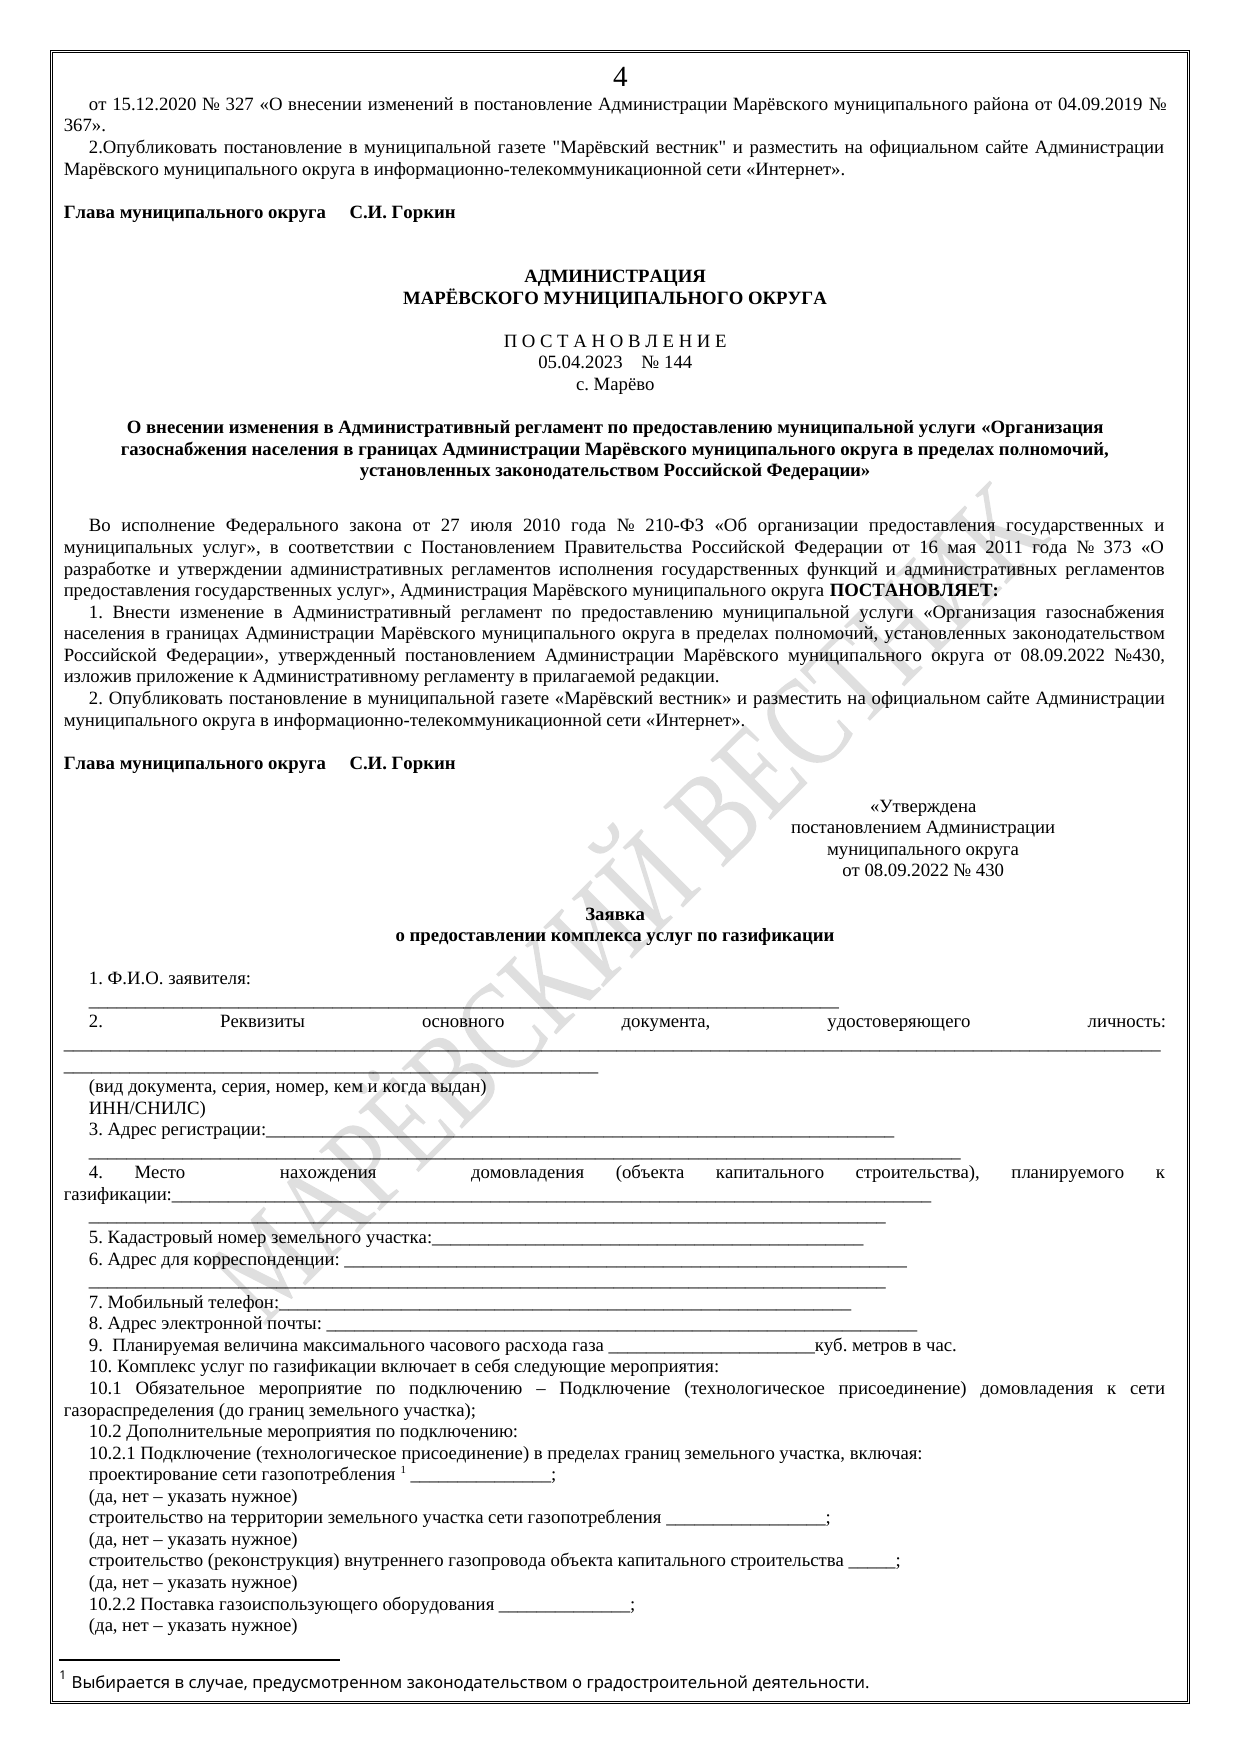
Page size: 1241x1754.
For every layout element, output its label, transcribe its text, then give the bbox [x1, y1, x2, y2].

text АДМИНИСТРАЦИЯ [63, 265, 1167, 287]
text 05.04.2023 № 144 [63, 351, 1167, 373]
text 9. Планируемая величина максимального часового расхода газа ______________________куб. метров в час. [63, 1334, 1167, 1355]
text 2. Опубликовать постановление в муниципальной газете «Марёвский вестник» и разместить на официальном сайте Администрации муниципального округа в информационно-телекоммуникационной сети «Интернет». [63, 687, 1167, 730]
text 4. Место нахождения домовладения (объекта капитального строительства), планируемого к газификации:_________________________________________________________________________________ [63, 1161, 1167, 1204]
text _____________________________________________________________________________________ [63, 1269, 1167, 1291]
text 2. Реквизиты основного документа, удостоверяющего личность: ______________________________________________________________________________________________________________________________________________________________________________ [63, 1010, 1167, 1075]
text 2.Опубликовать постановление в муниципальной газете "Марёвский вестник" и разместить на официальном сайте Администрации Марёвского муниципального округа в информационно-телекоммуникационной сети «Интернет». [63, 136, 1167, 179]
text _____________________________________________________________________________________ [63, 1204, 1167, 1226]
text с. Марёво [63, 373, 1167, 394]
text 10.2.2 Поставка газоиспользующего оборудования ______________; [63, 1592, 1167, 1614]
text Заявка [63, 902, 1167, 924]
text (да, нет – указать нужное) [63, 1485, 1167, 1506]
text (да, нет – указать нужное) [63, 1528, 1167, 1549]
text 8. Адрес электронной почты: _______________________________________________________________ [63, 1312, 1167, 1334]
text 10.1 Обязательное мероприятие по подключению – Подключение (технологическое присоединение) домовладения к сети газораспределения (до границ земельного участка); [63, 1377, 1167, 1420]
text Глава муниципального округа С.И. Горкин [63, 201, 1167, 222]
text от 15.12.2020 № 327 «О внесении изменений в постановление Администрации Марёвского муниципального района от 04.09.2019 № 367». [63, 93, 1167, 136]
text 1. Ф.И.О. заявителя: [63, 967, 1167, 989]
text П О С Т А Н О В Л Е Н И Е [63, 330, 1167, 351]
text 6. Адрес для корреспонденции: ____________________________________________________________ [63, 1247, 1167, 1269]
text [63, 1614, 1167, 1636]
text (вид документа, серия, номер, кем и когда выдан) [63, 1075, 1167, 1097]
text 1. Внести изменение в Административный регламент по предоставлению муниципальной услуги «Организация газоснабжения населения в границах Администрации Марёвского муниципального округа в пределах полномочий, установленных законодательством Российской Федерации», утвержденный постановлением Администрации Марёвского муниципального округа от 08.09.2022 №430, изложив приложение к Административному регламенту в прилагаемой редакции. [63, 601, 1167, 687]
text _____________________________________________________________________________________________ [63, 1140, 1167, 1161]
text от 08.09.2022 № 430 [679, 859, 1167, 881]
text проектирование сети газопотребления _______________; [63, 1463, 1167, 1485]
text 10.2 Дополнительные мероприятия по подключению: [63, 1420, 1167, 1442]
text ________________________________________________________________________________ [63, 989, 1167, 1010]
text 3. Адрес регистрации:___________________________________________________________________ [63, 1118, 1167, 1140]
text 7. Мобильный телефон:_____________________________________________________________ [63, 1291, 1167, 1312]
text постановлением Администрации [679, 816, 1167, 838]
text МАРЁВСКОГО МУНИЦИПАЛЬНОГО ОКРУГА [63, 287, 1167, 308]
text (да, нет – указать нужное) [63, 1571, 1167, 1592]
text муниципального округа [679, 838, 1167, 859]
text строительство на территории земельного участка сети газопотребления _________________; [63, 1506, 1167, 1528]
text Во исполнение Федерального закона от 27 июля 2010 года № 210-ФЗ «Об организации предоставления государственных и муниципальных услуг», в соответствии с Постановлением Правительства Российской Федерации от 16 мая 2011 года № 373 «О разработке и утверждении административных регламентов исполнения государственных функций и административных регламентов предоставления государственных услуг», Администрация Марёвского муниципального округа ПОСТАНОВЛЯЕТ: [63, 514, 1167, 601]
text ИНН/СНИЛС) [63, 1097, 1167, 1118]
text «Утверждена [679, 795, 1167, 816]
text 10.2.1 Подключение (технологическое присоединение) в пределах границ земельного участка, включая: [63, 1442, 1167, 1463]
text Глава муниципального округа С.И. Горкин [63, 752, 1167, 773]
text строительство (реконструкция) внутреннего газопровода объекта капитального строительства _____; [63, 1549, 1167, 1571]
text о предоставлении комплекса услуг по газификации [63, 924, 1167, 946]
text 5. Кадастровый номер земельного участка:______________________________________________ [63, 1226, 1167, 1247]
text 10. Комплекс услуг по газификации включает в себя следующие мероприятия: [63, 1355, 1167, 1377]
text О внесении изменения в Административный регламент по предоставлению муниципальной услуги «Организация газоснабжения населения в границах Администрации Марёвского муниципального округа в пределах полномочий, установленных законодательством Российской Федерации» [63, 416, 1167, 481]
